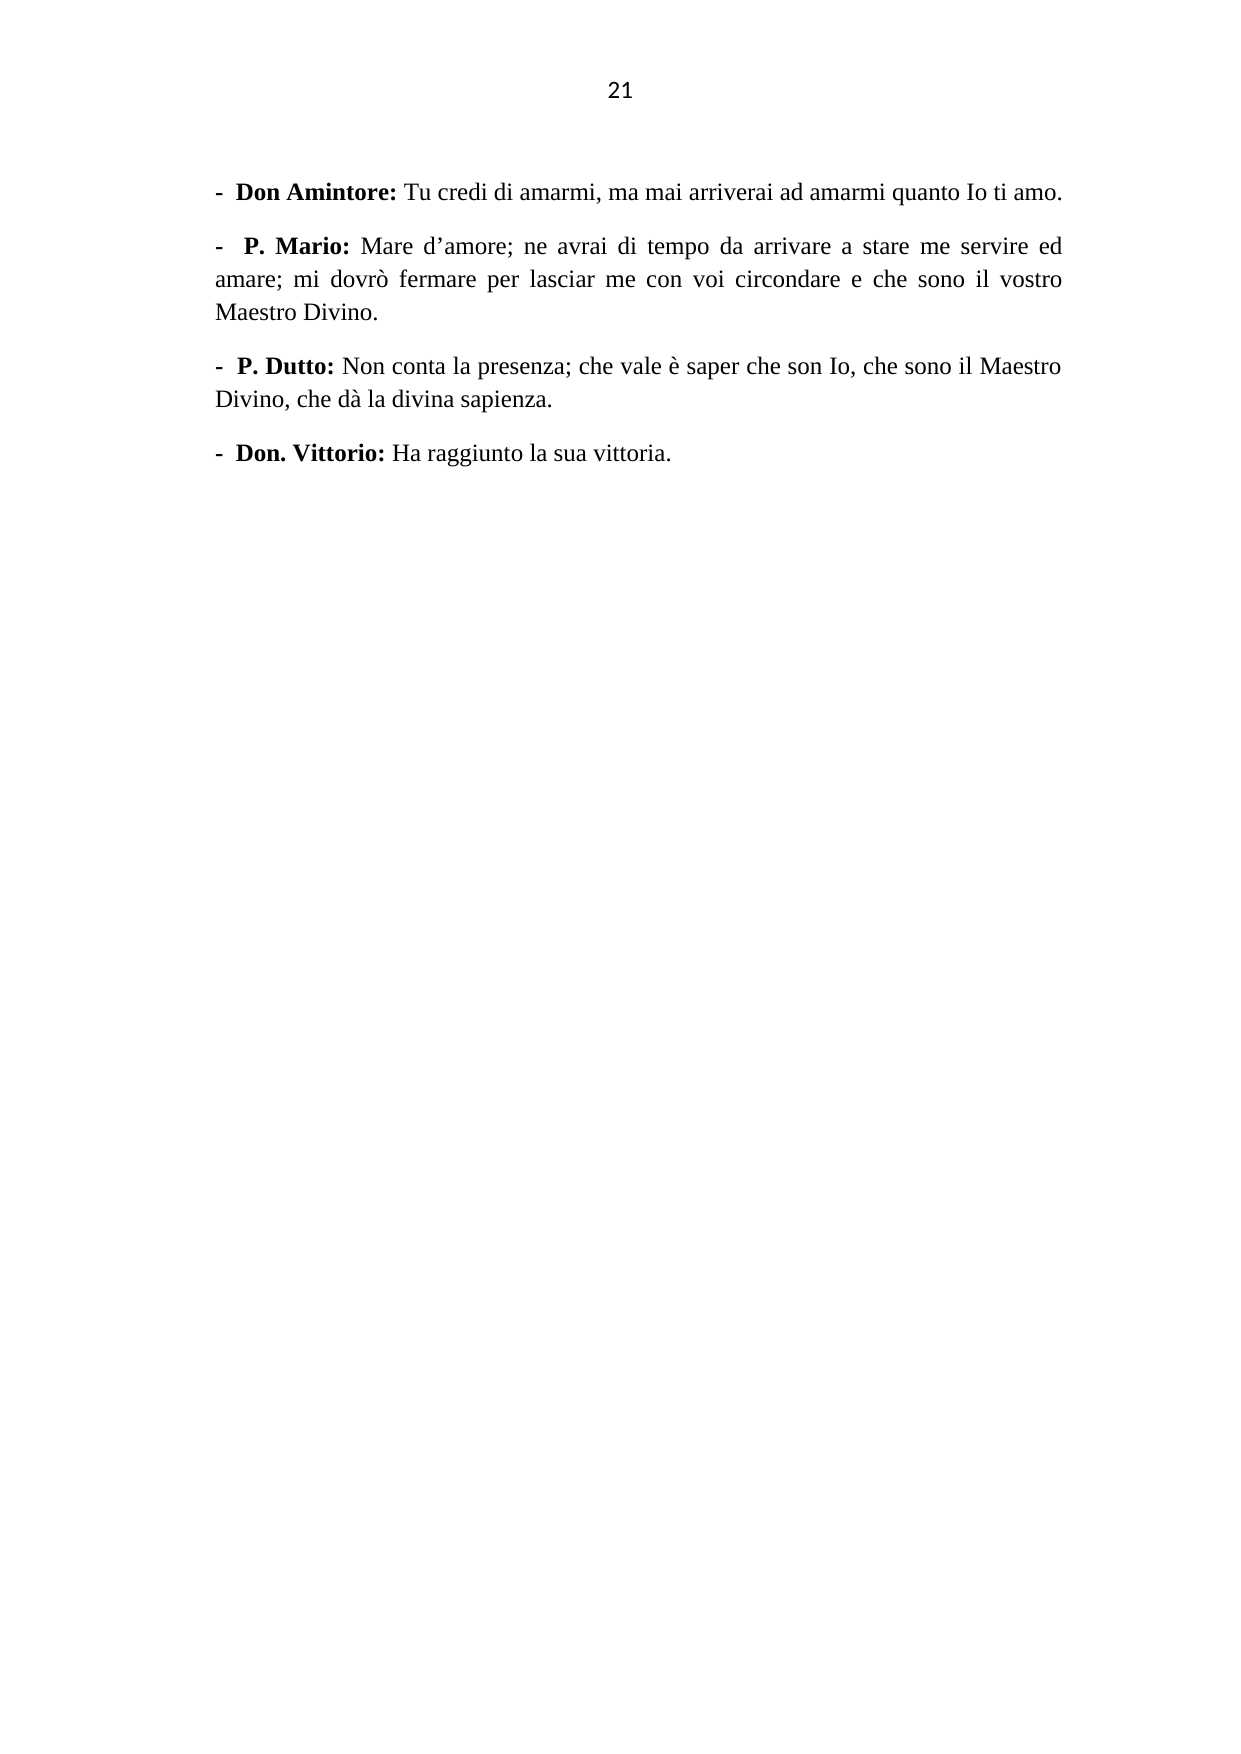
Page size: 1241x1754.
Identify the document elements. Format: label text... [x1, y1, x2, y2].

text - P. Mario: Mare d’amore; ne avrai di tempo da arrivare a stare me servire ed amare; mi dovrò fermare per lasciar me con voi circondare e che sono il vostro Maestro Divino. [215, 231, 1063, 326]
text - P. Dutto: Non conta la presenza; che vale è saper che son Io, che sono il Maestro Divino, che dà la divina sapienza. [215, 351, 1063, 413]
text - Don. Vittorio: Ha raggiunto la sua vittoria. [215, 438, 1063, 467]
text - Don Amintore: Tu credi di amarmi, ma mai arriverai ad amarmi quanto Io ti amo. [215, 177, 1063, 206]
